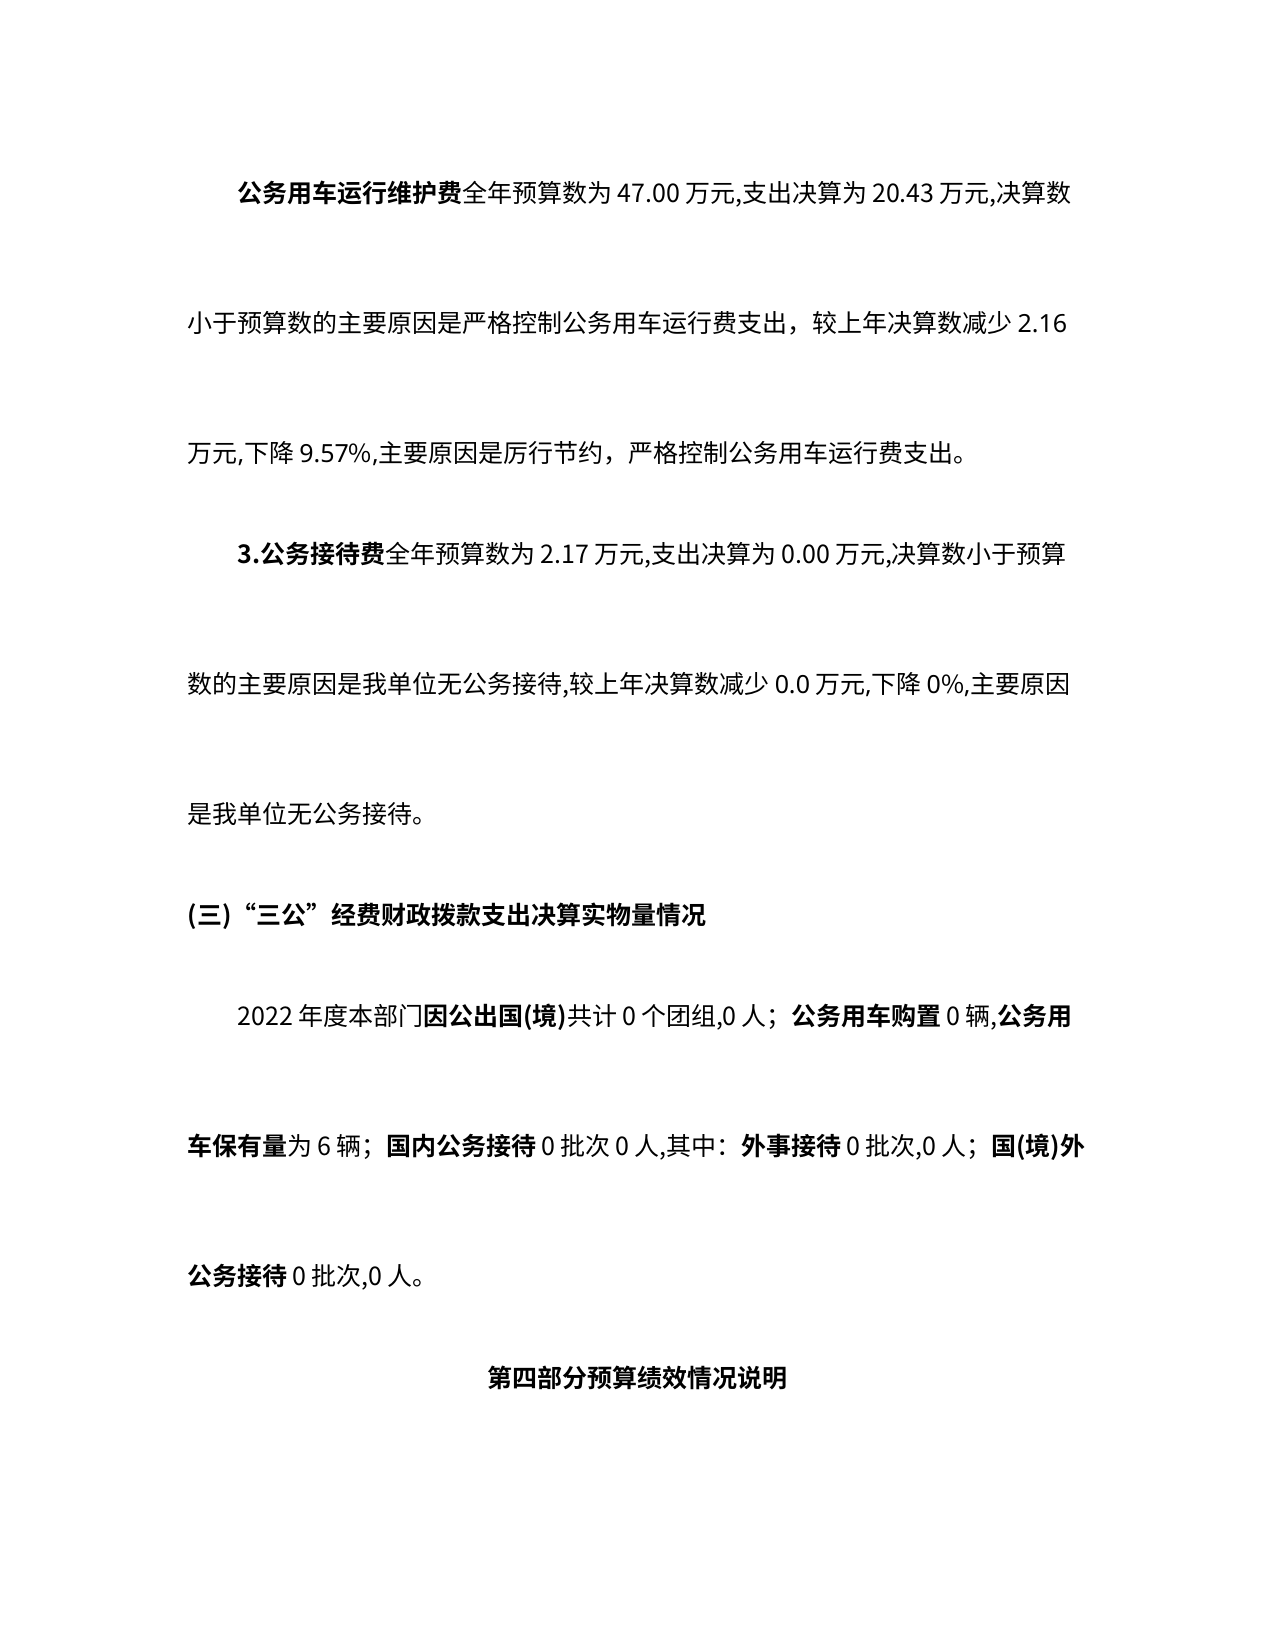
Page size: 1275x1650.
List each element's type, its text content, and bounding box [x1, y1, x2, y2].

text (三)“三公”经费财政拨款支出决算实物量情况 [187, 881, 1087, 946]
text 3.公务接待费全年预算数为2.17万元,支出决算为0.00万元,决算数小于预算数的主要原因是我单位无公务接待,较上年决算数减少0.0万元,下降0%,主要原因是我单位无公务接待。 [187, 520, 1087, 845]
text 公务用车运行维护费全年预算数为47.00万元,支出决算为20.43万元,决算数小于预算数的主要原因是严格控制公务用车运行费支出，较上年决算数减少2.16万元,下降9.57%,主要原因是厉行节约，严格控制公务用车运行费支出。 [187, 159, 1087, 484]
text 2022年度本部门因公出国(境)共计0个团组,0人；公务用车购置0辆,公务用车保有量为6辆；国内公务接待0批次0人,其中：外事接待0批次,0人；国(境)外公务接待0批次,0人。 [187, 982, 1087, 1307]
text 第四部分预算绩效情况说明 [187, 1344, 1087, 1409]
